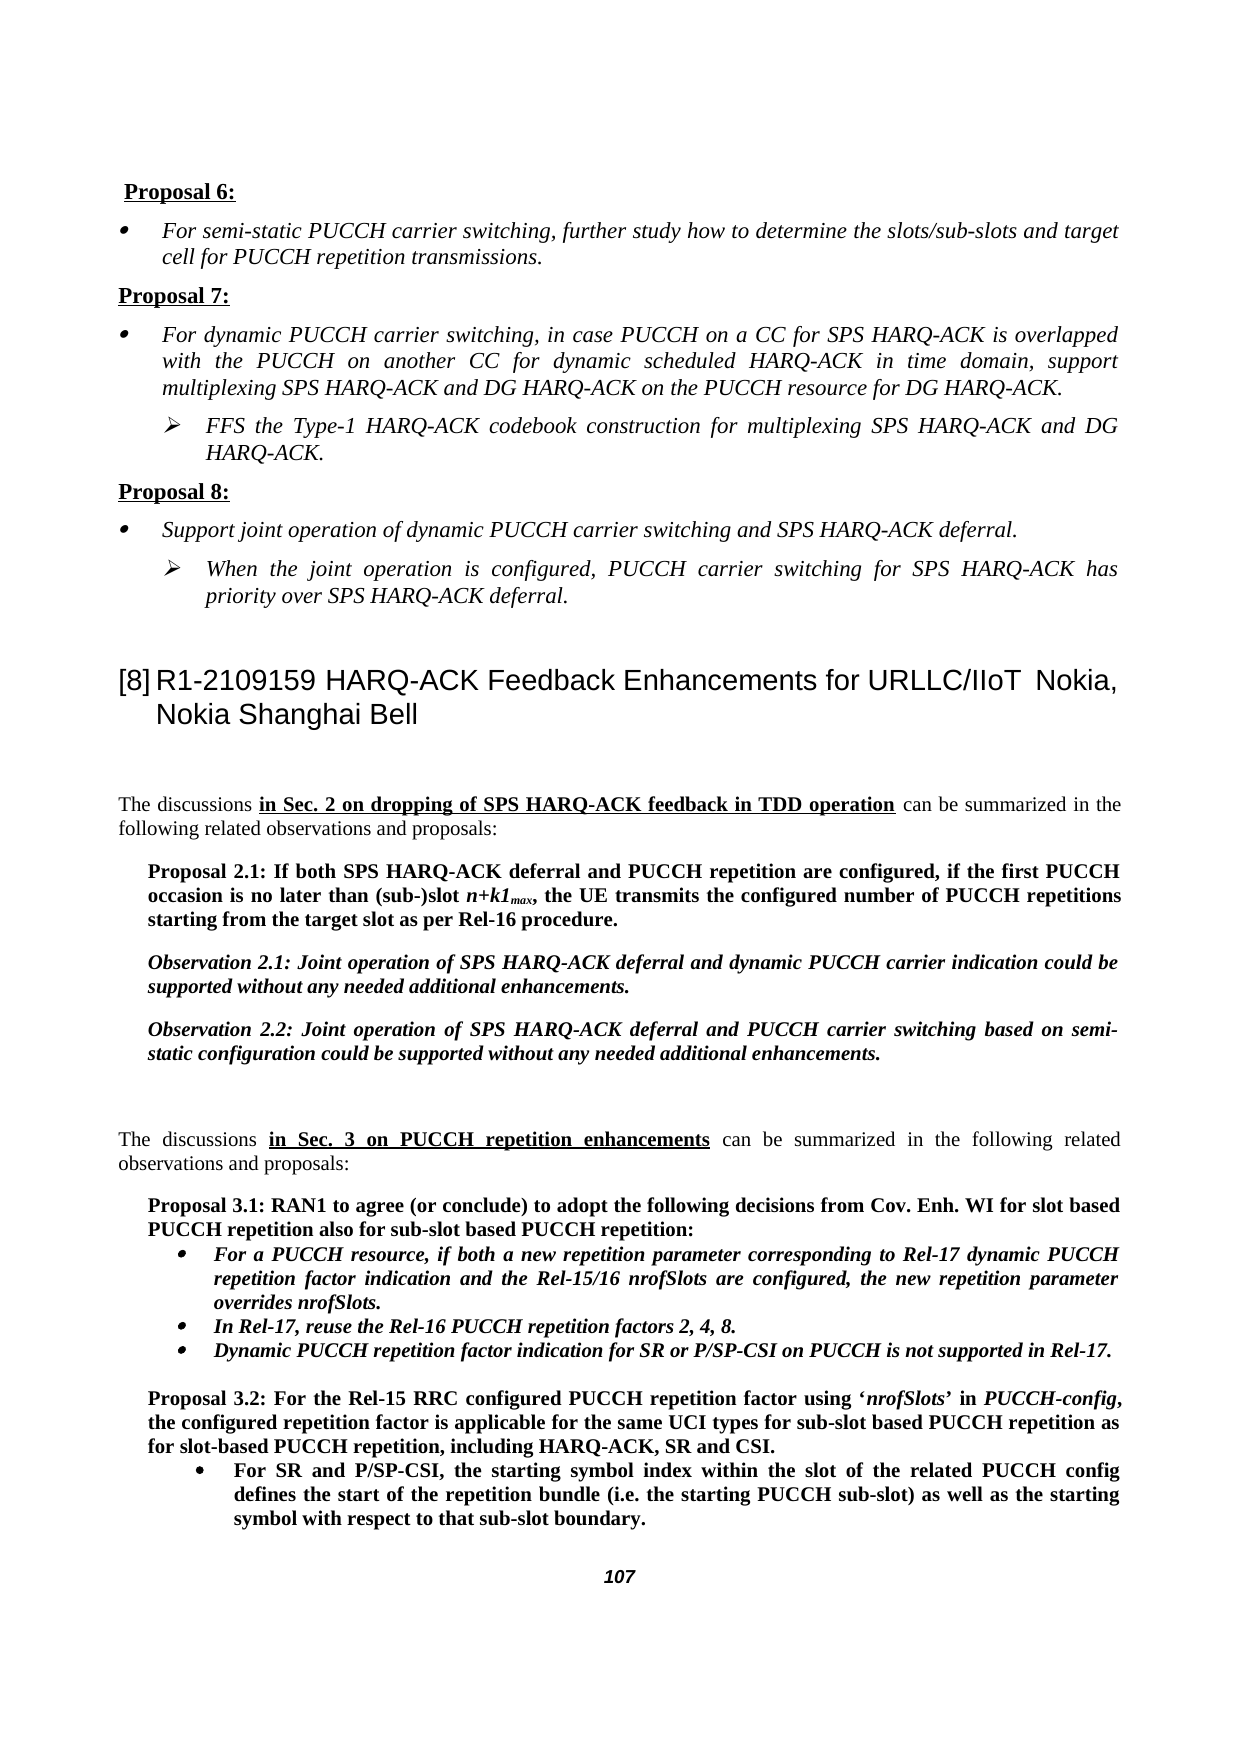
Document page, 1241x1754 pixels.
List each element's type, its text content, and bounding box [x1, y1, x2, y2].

list For semi-static PUCCH carrier switching, further study how to determine the slots/sub-slots and target cell for PUCCH repetition transmissions. [118, 217, 1122, 269]
list Dynamic PUCCH repetition factor indication for SR or P/SP-CSI on PUCCH is not supported in Rel-17. [176, 1338, 1122, 1362]
subtitle R1-2109159 HARQ-ACK Feedback Enhancements for URLLC/IIoT Nokia, Nokia Shanghai Bell [118, 663, 1122, 731]
text Proposal 7: [118, 282, 1122, 308]
list For SR and P/SP-CSI, the starting symbol index within the slot of the related PUCCH config defines the start of the repetition bundle (i.e. the starting PUCCH sub-slot) as well as the starting symbol with respect to that sub-slot boundary. [196, 1458, 1122, 1530]
text Proposal 2.1: If both SPS HARQ-ACK deferral and PUCCH repetition are configured, if the first PUCCH occasion is no later than (sub-)slot n+k1max, the UE transmits the configured number of PUCCH repetitions starting from the target slot as per Rel-16 procedure. [148, 859, 1122, 931]
text Proposal 6: [118, 178, 1122, 204]
list For dynamic PUCCH carrier switching, in case PUCCH on a CC for SPS HARQ-ACK is overlapped with the PUCCH on another CC for dynamic scheduled HARQ-ACK in time domain, support multiplexing SPS HARQ-ACK and DG HARQ-ACK on the PUCCH resource for DG HARQ-ACK. [118, 321, 1122, 400]
text Proposal 8: [118, 478, 1122, 504]
text Observation 2.1: Joint operation of SPS HARQ-ACK deferral and dynamic PUCCH carrier indication could be supported without any needed additional enhancements. [148, 950, 1122, 998]
text The discussions in Sec. 2 on dropping of SPS HARQ-ACK feedback in TDD operation can be summarized in the following related observations and proposals: [118, 792, 1122, 840]
list Support joint operation of dynamic PUCCH carrier switching and SPS HARQ-ACK deferral. [118, 517, 1122, 543]
list FFS the Type-1 HARQ-ACK codebook construction for multiplexing SPS HARQ-ACK and DG HARQ-ACK. [162, 412, 1122, 465]
list For a PUCCH resource, if both a new repetition parameter corresponding to Rel-17 dynamic PUCCH repetition factor indication and the Rel-15/16 nrofSlots are configured, the new repetition parameter overrides nrofSlots. [176, 1241, 1122, 1314]
text Observation 2.2: Joint operation of SPS HARQ-ACK deferral and PUCCH carrier switching based on semi-static configuration could be supported without any needed additional enhancements. [148, 1017, 1122, 1065]
list In Rel-17, reuse the Rel-16 PUCCH repetition factors 2, 4, 8. [176, 1314, 1122, 1338]
list When the joint operation is configured, PUCCH carrier switching for SPS HARQ-ACK has priority over SPS HARQ-ACK deferral. [162, 555, 1122, 608]
text Proposal 3.2: For the Rel-15 RRC configured PUCCH repetition factor using ‘nrofSlots’ in PUCCH-config, the configured repetition factor is applicable for the same UCI types for sub-slot based PUCCH repetition as for slot-based PUCCH repetition, including HARQ-ACK, SR and CSI. [148, 1386, 1122, 1458]
text The discussions in Sec. 3 on PUCCH repetition enhancements can be summarized in the following related observations and proposals: [118, 1126, 1122, 1174]
text Proposal 3.1: RAN1 to agree (or conclude) to adopt the following decisions from Cov. Enh. WI for slot based PUCCH repetition also for sub-slot based PUCCH repetition: [148, 1193, 1122, 1241]
